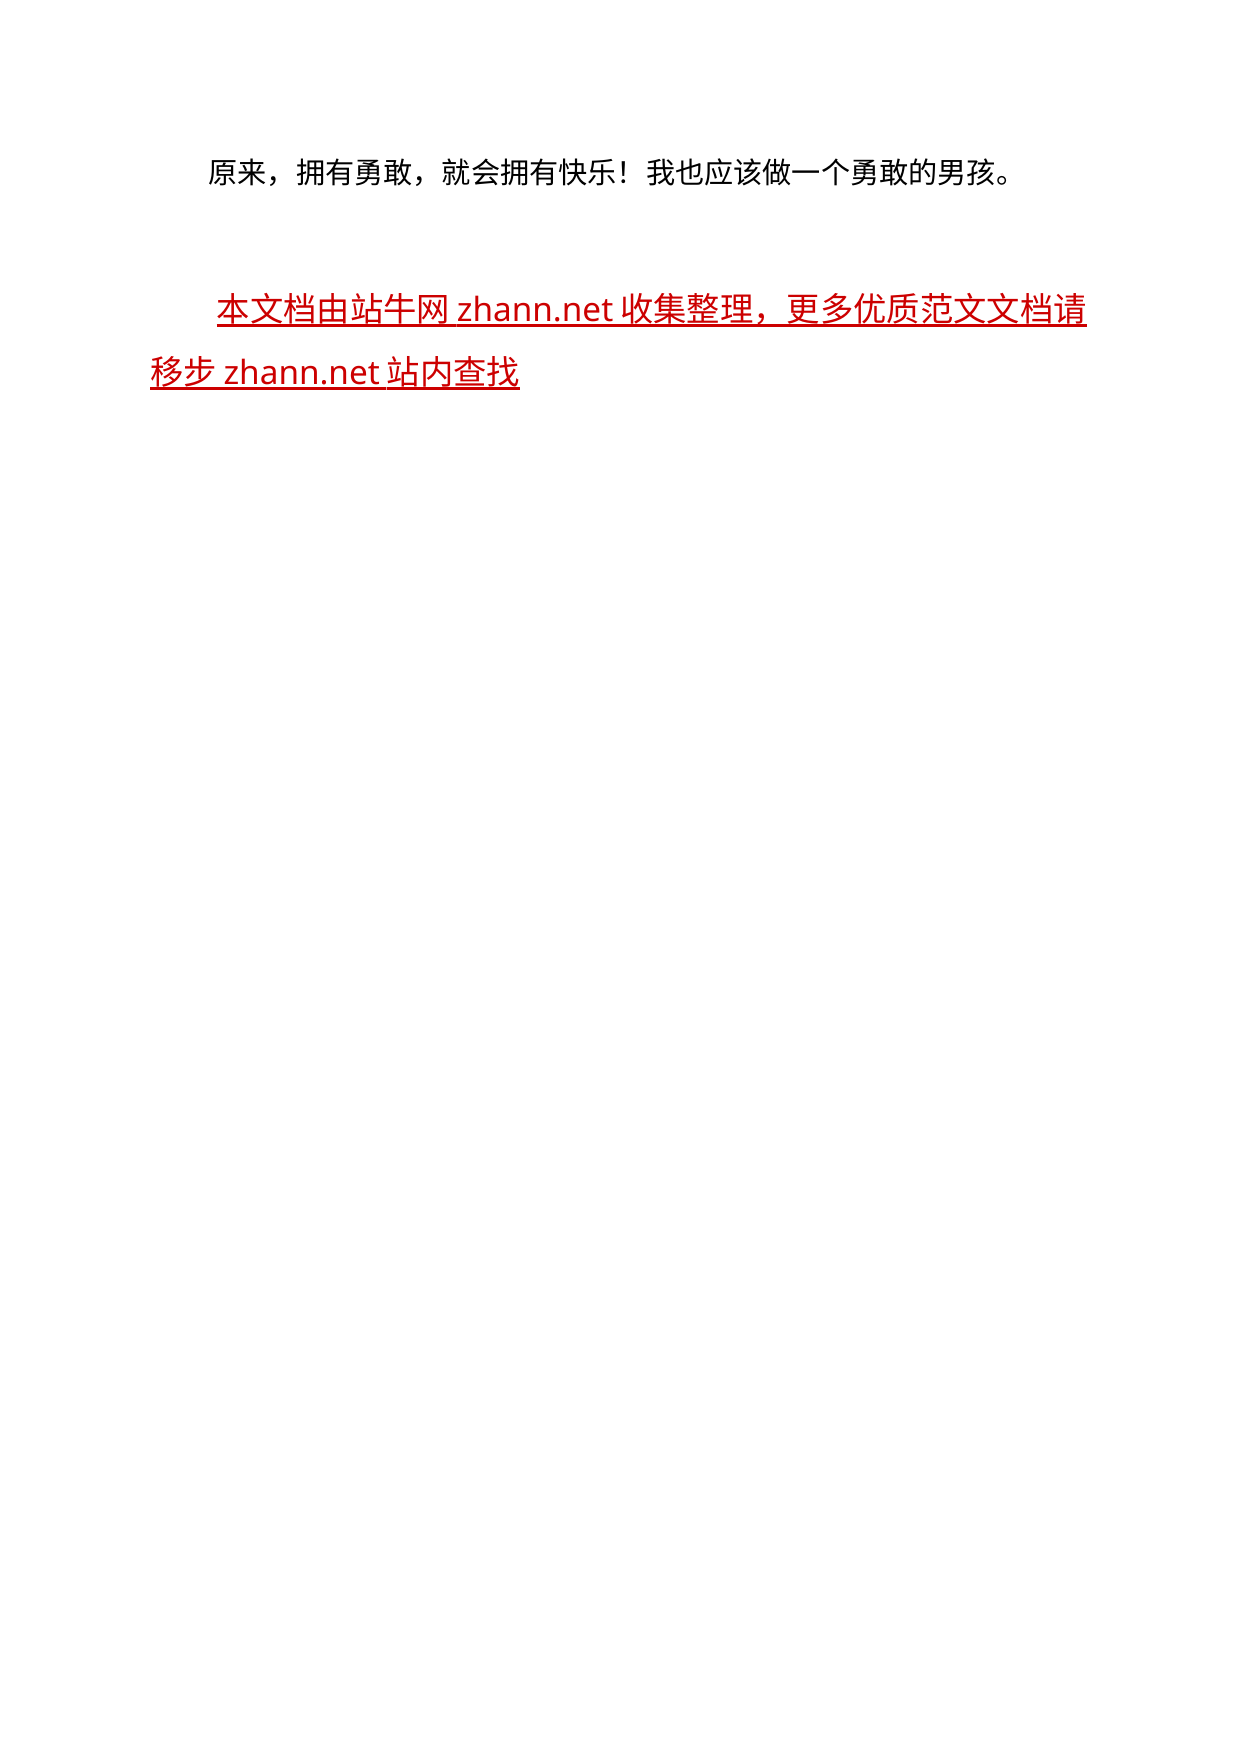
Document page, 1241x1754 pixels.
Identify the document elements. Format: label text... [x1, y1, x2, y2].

text 本文档由站牛网zhann.net收集整理，更多优质范文文档请移步zhann.net站内查找 [150, 283, 1090, 394]
text 原来，拥有勇敢，就会拥有快乐！我也应该做一个勇敢的男孩。 [150, 150, 1090, 192]
